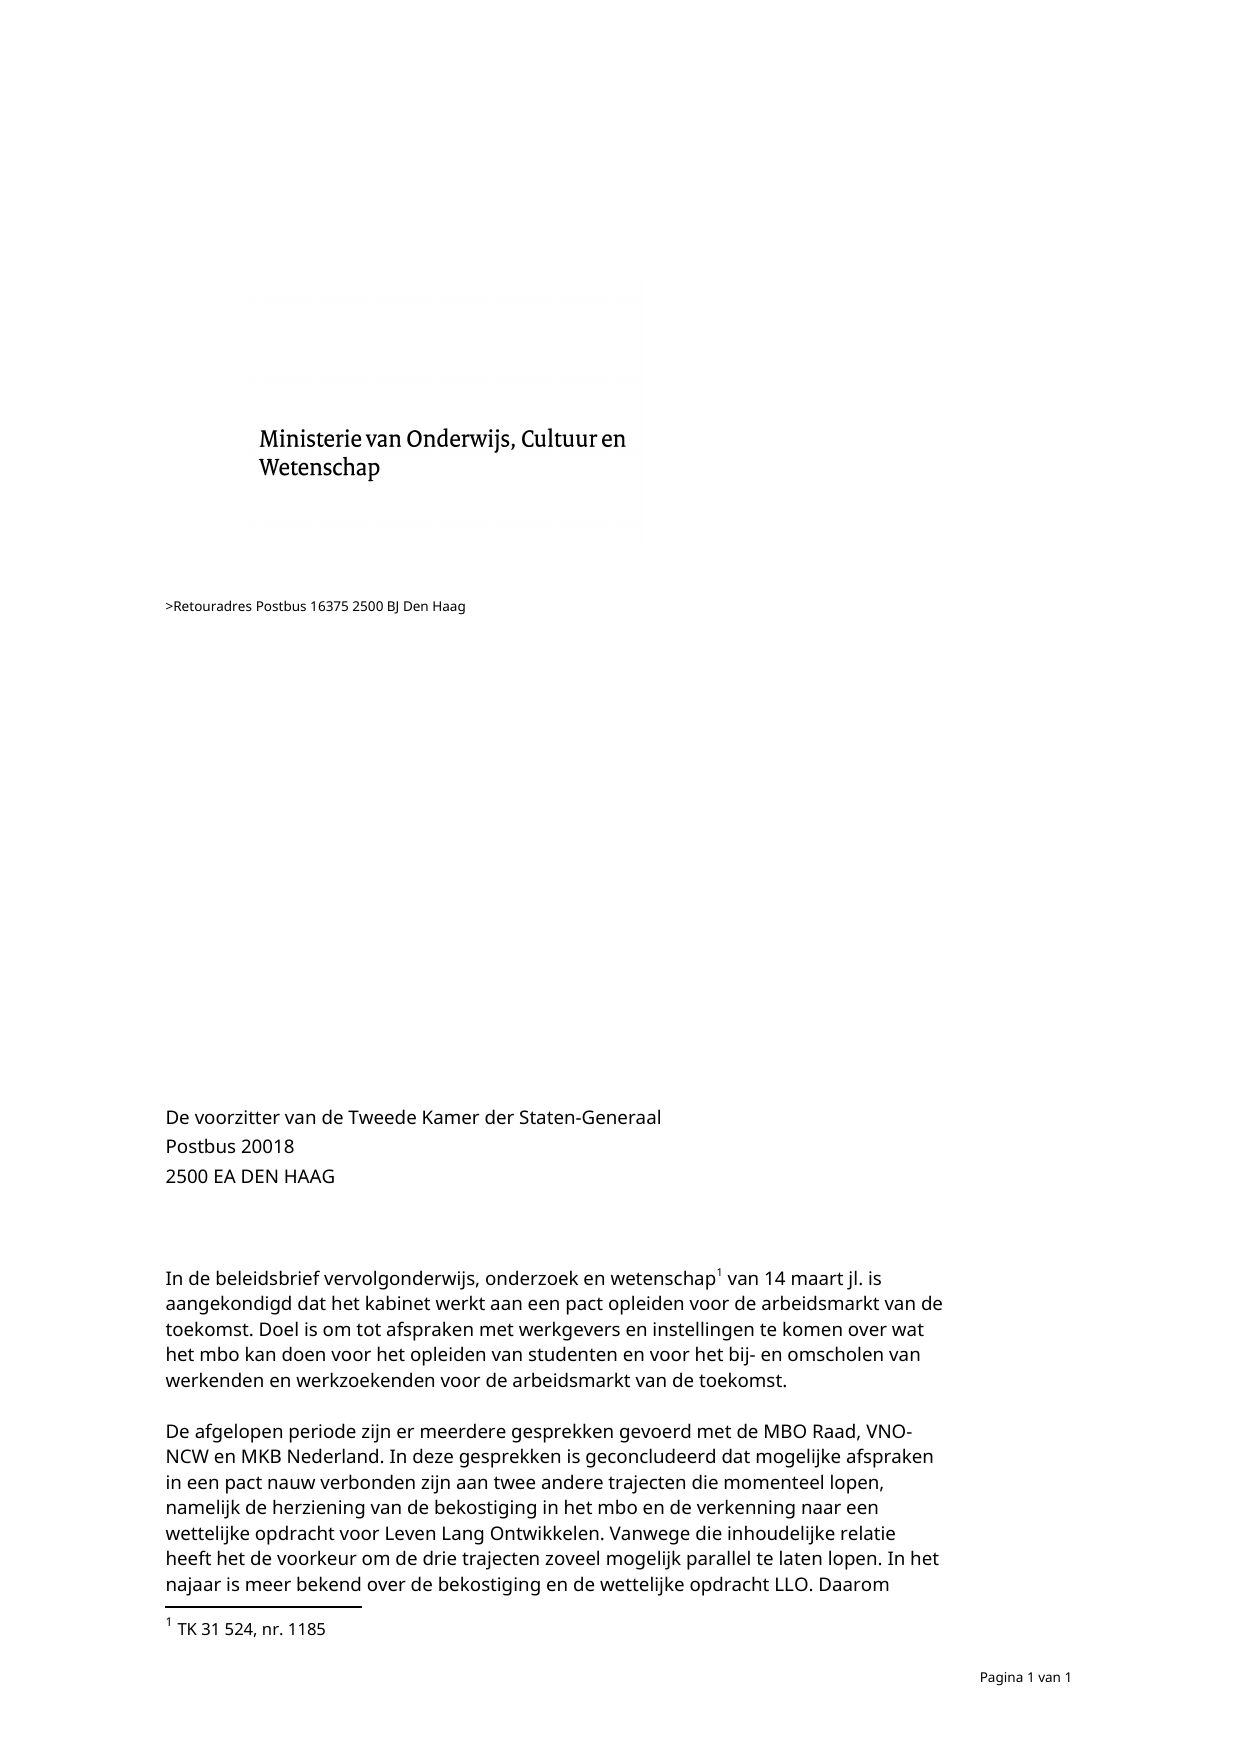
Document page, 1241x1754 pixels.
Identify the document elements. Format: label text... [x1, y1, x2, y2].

table_header De voorzitter van de Tweede Kamer der Staten-Generaal Postbus 20018 2500 EA DEN HAAG [165, 1104, 949, 1265]
text In de beleidsbrief vervolgonderwijs, onderzoek en wetenschap van 14 maart jl. is aangekondigd dat het kabinet werkt aan een pact opleiden voor de arbeidsmarkt van de toekomst. Doel is om tot afspraken met werkgevers en instellingen te komen over wat het mbo kan doen voor het opleiden van studenten en voor het bij- en omscholen van werkenden en werkzoekenden voor de arbeidsmarkt van de toekomst. [165, 1265, 947, 1393]
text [165, 1418, 947, 1597]
